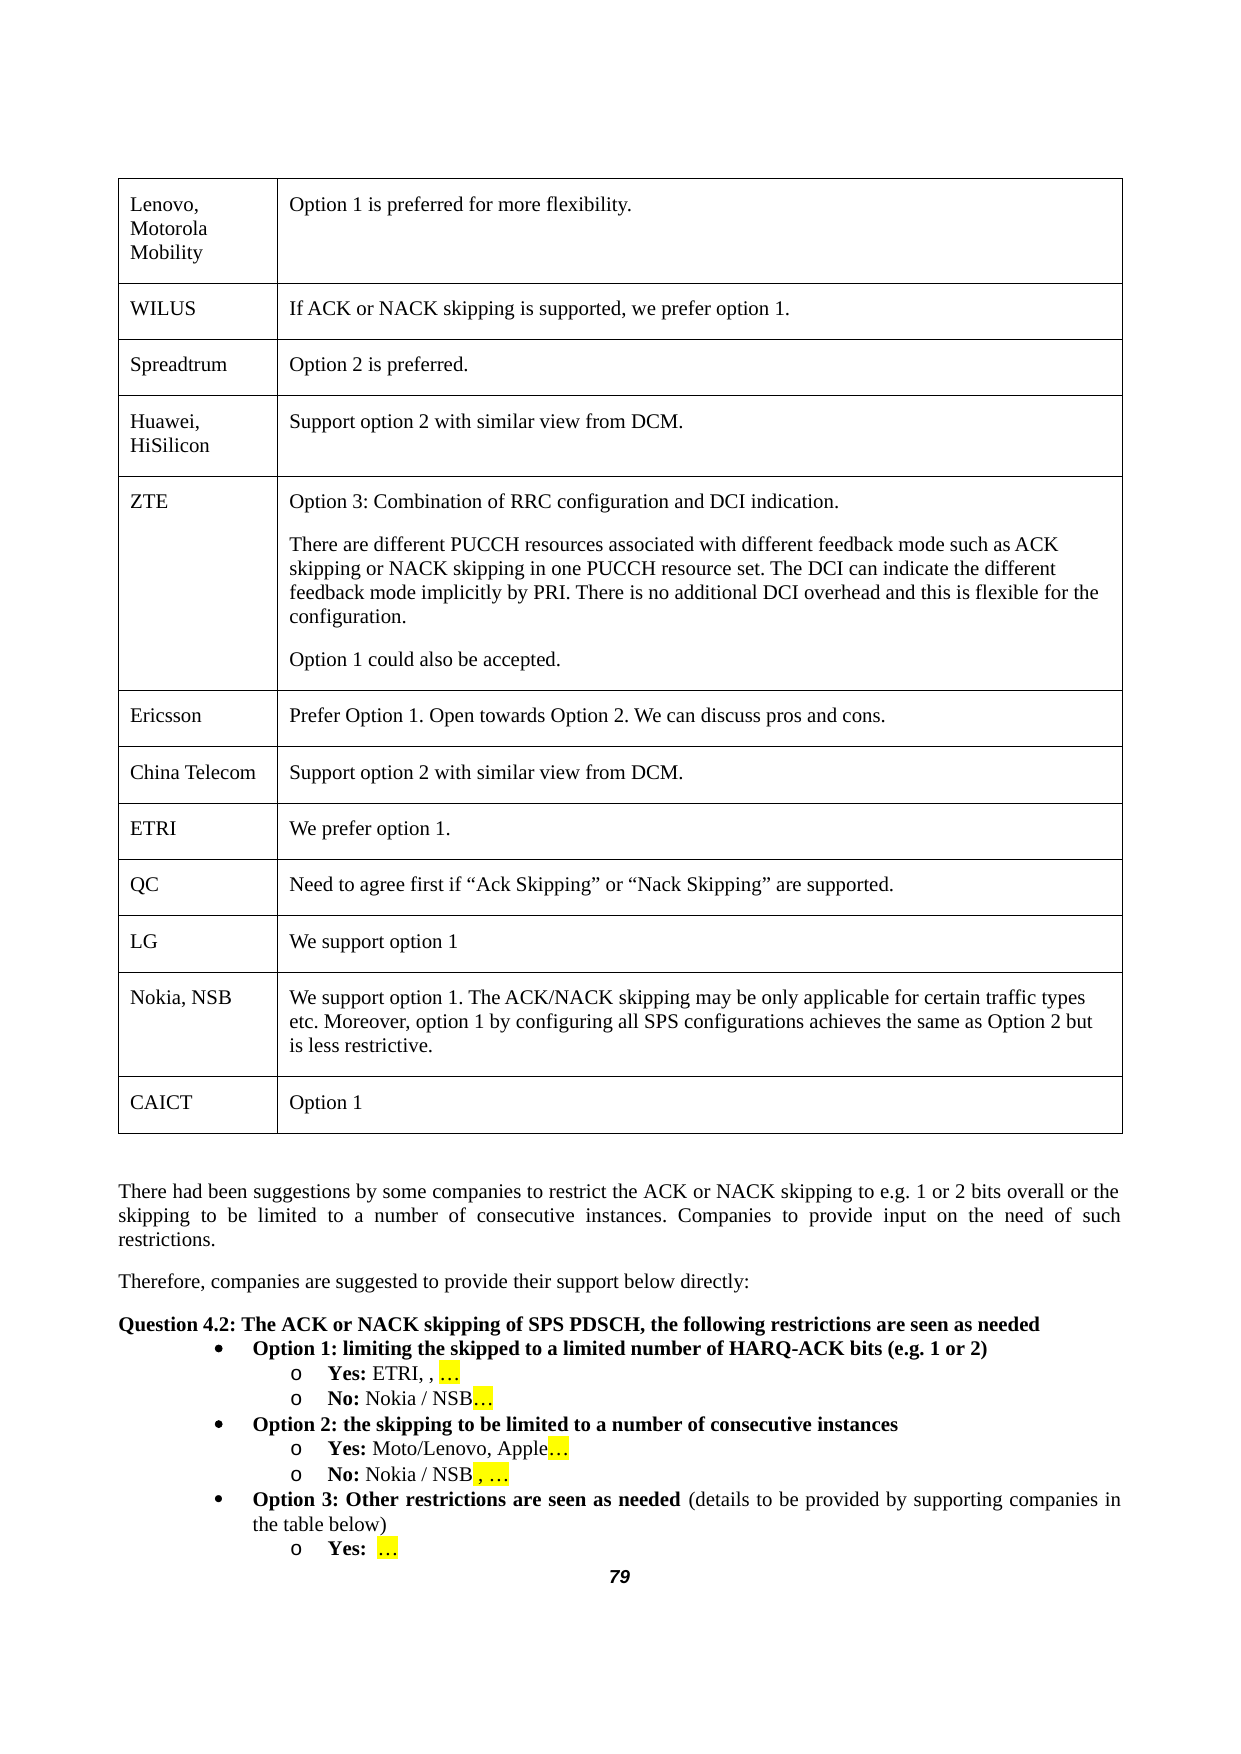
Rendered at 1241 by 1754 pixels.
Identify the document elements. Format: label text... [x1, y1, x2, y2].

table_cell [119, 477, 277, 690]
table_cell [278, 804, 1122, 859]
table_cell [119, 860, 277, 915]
list Yes: Moto/Lenovo, Apple… [290, 1436, 1122, 1462]
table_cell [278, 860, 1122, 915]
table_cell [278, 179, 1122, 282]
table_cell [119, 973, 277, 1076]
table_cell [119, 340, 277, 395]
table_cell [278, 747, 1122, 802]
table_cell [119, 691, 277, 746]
list No: Nokia / NSB… [290, 1386, 1122, 1412]
list Yes: … [290, 1536, 1122, 1561]
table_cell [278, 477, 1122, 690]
text There had been suggestions by some companies to restrict the ACK or NACK skipping to e.g. 1 or 2 bits overall or the skipping to be limited to a number of consecutive instances. Companies to provide input on the need of such restrictions. [118, 1178, 1122, 1251]
list Option 1: limiting the skipped to a limited number of HARQ-ACK bits (e.g. 1 or 2) [215, 1336, 1122, 1360]
text Therefore, companies are suggested to provide their support below directly: [118, 1269, 1122, 1293]
text Question 4.2: The ACK or NACK skipping of SPS PDSCH, the following restrictions are seen as needed [118, 1312, 1122, 1336]
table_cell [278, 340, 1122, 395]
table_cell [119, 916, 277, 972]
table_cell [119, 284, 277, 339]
list Yes: ETRI, , … [290, 1360, 1122, 1386]
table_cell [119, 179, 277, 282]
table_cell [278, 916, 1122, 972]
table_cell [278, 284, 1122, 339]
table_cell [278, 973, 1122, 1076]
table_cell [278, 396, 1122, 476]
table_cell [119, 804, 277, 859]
list Option 2: the skipping to be limited to a number of consecutive instances [215, 1412, 1122, 1436]
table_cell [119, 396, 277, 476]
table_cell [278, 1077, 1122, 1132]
list Option 3: Other restrictions are seen as needed (details to be provided by supporting companies in the table below) [215, 1487, 1122, 1536]
list No: Nokia / NSB , … [290, 1462, 1122, 1487]
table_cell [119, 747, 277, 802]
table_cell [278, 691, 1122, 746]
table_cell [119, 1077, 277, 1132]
